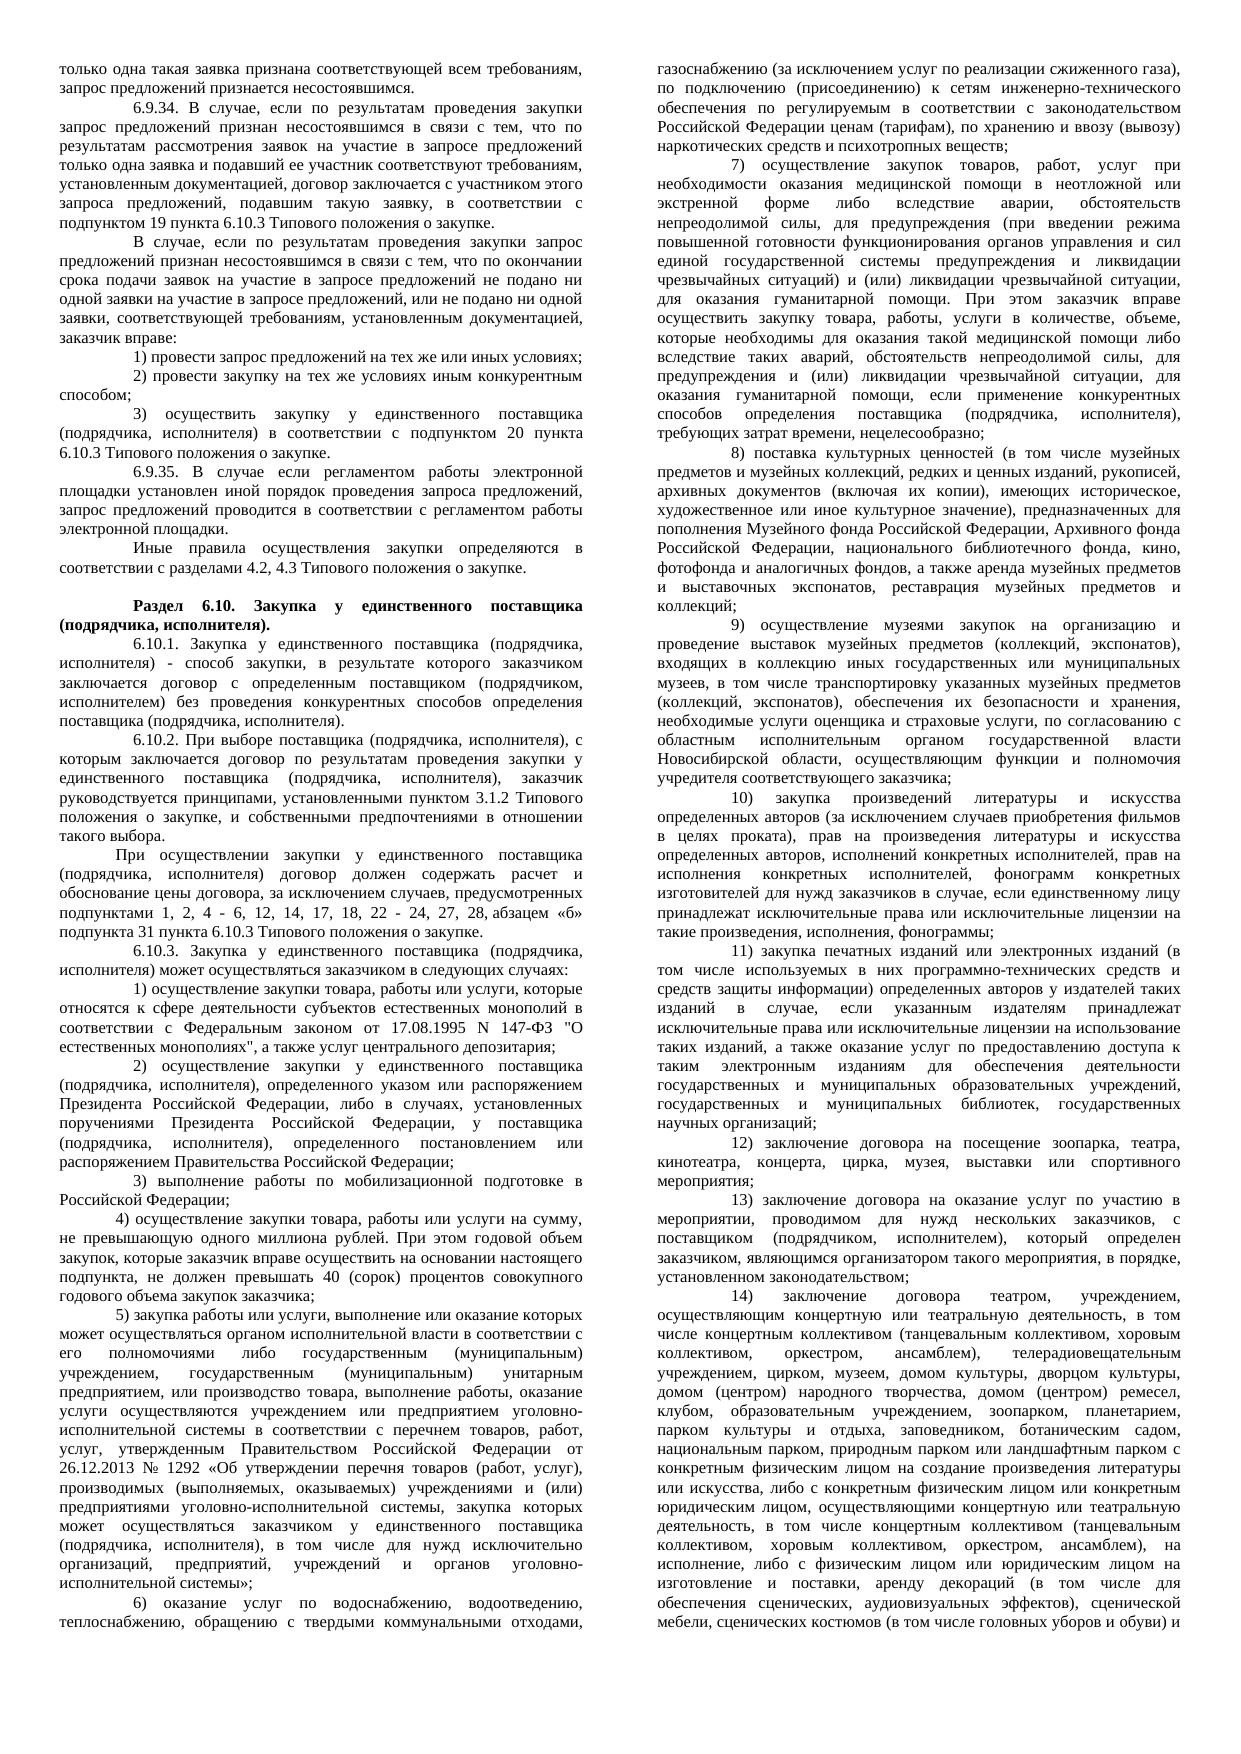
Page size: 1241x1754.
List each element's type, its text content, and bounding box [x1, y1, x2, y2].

text 12) заключение договора на посещение зоопарка, театра, кинотеатра, концерта, цирка, музея, выставки или спортивного мероприятия; [657, 1132, 1181, 1190]
text 5) закупка работы или услуги, выполнение или оказание которых может осуществляться органом исполнительной власти в соответствии с его полномочиями либо государственным (муниципальным) учреждением, государственным (муниципальным) унитарным предприятием, или производство товара, выполнение работы, оказание услуги осуществляются учреждением или предприятием уголовно-исполнительной системы в соответствии с перечнем товаров, работ, услуг, утвержденным Правительством Российской Федерации от 26.12.2013 № 1292 «Об утверждении перечня товаров (работ, услуг), производимых (выполняемых, оказываемых) учреждениями и (или) предприятиями уголовно-исполнительной системы, закупка которых может осуществляться заказчиком у единственного поставщика (подрядчика, исполнителя), в том числе для нужд исключительно организаций, предприятий, учреждений и органов уголовно-исполнительной системы»; [59, 1305, 583, 1592]
text 13) заключение договора на оказание услуг по участию в мероприятии, проводимом для нужд нескольких заказчиков, с поставщиком (подрядчиком, исполнителем), который определен заказчиком, являющимся организатором такого мероприятия, в порядке, установленном законодательством; [657, 1190, 1181, 1286]
text 3) выполнение работы по мобилизационной подготовке в Российской Федерации; [59, 1171, 583, 1209]
text 6.10.3. Закупка у единственного поставщика (подрядчика, исполнителя) может осуществляться заказчиком в следующих случаях: [59, 941, 583, 979]
text 9) осуществление музеями закупок на организацию и проведение выставок музейных предметов (коллекций, экспонатов), входящих в коллекцию иных государственных или муниципальных музеев, в том числе транспортировку указанных музейных предметов (коллекций, экспонатов), обеспечения их безопасности и хранения, необходимые услуги оценщика и страховые услуги, по согласованию с областным исполнительным органом государственной власти Новосибирской области, осуществляющим функции и полномочия учредителя соответствующего заказчика; [657, 615, 1181, 787]
text 2) осуществление закупки у единственного поставщика (подрядчика, исполнителя), определенного указом или распоряжением Президента Российской Федерации, либо в случаях, установленных поручениями Президента Российской Федерации, у поставщика (подрядчика, исполнителя), определенного постановлением или распоряжением Правительства Российской Федерации; [59, 1056, 583, 1171]
text 2) провести закупку на тех же условиях иным конкурентным способом; [59, 366, 583, 404]
text 6) оказание услуг по водоснабжению, водоотведению, теплоснабжению, обращению с твердыми коммунальными отходами, газоснабжению (за исключением услуг по реализации сжиженного газа), по подключению (присоединению) к сетям инженерно-технического обеспечения по регулируемым в соответствии с законодательством Российской Федерации ценам (тарифам), по хранению и ввозу (вывозу) наркотических средств и психотропных веществ; [657, 59, 1181, 155]
text 6.9.35. В случае если регламентом работы электронной площадки установлен иной порядок проведения запроса предложений, запрос предложений проводится в соответствии с регламентом работы электронной площадки. [59, 462, 583, 538]
title Раздел 6.10. Закупка у единственного поставщика (подрядчика, исполнителя). [59, 596, 583, 634]
text 1) осуществление закупки товара, работы или услуги, которые относятся к сфере деятельности субъектов естественных монополий в соответствии с Федеральным законом от 17.08.1995 N 147-ФЗ "О естественных монополиях", а также услуг центрального депозитария; [59, 979, 583, 1056]
text Иные правила осуществления закупки определяются в соответствии с разделами 4.2, 4.3 Типового положения о закупке. [59, 538, 583, 577]
text 1) провести запрос предложений на тех же или иных условиях; [59, 347, 583, 366]
text 10) закупка произведений литературы и искусства определенных авторов (за исключением случаев приобретения фильмов в целях проката), прав на произведения литературы и искусства определенных авторов, исполнений конкретных исполнителей, прав на исполнения конкретных исполнителей, фонограмм конкретных изготовителей для нужд заказчиков в случае, если единственному лицу принадлежат исключительные права или исключительные лицензии на такие произведения, исполнения, фонограммы; [657, 787, 1181, 941]
text 7) осуществление закупок товаров, работ, услуг при необходимости оказания медицинской помощи в неотложной или экстренной форме либо вследствие аварии, обстоятельств непреодолимой силы, для предупреждения (при введении режима повышенной готовности функционирования органов управления и сил единой государственной системы предупреждения и ликвидации чрезвычайных ситуаций) и (или) ликвидации чрезвычайной ситуации, для оказания гуманитарной помощи. При этом заказчик вправе осуществить закупку товара, работы, услуги в количестве, объеме, которые необходимы для оказания такой медицинской помощи либо вследствие таких аварий, обстоятельств непреодолимой силы, для предупреждения и (или) ликвидации чрезвычайной ситуации, для оказания гуманитарной помощи, если применение конкурентных способов определения поставщика (подрядчика, исполнителя), требующих затрат времени, нецелесообразно; [657, 155, 1181, 442]
text 6.10.2. При выборе поставщика (подрядчика, исполнителя), с которым заключается договор по результатам проведения закупки у единственного поставщика (подрядчика, исполнителя), заказчик руководствуется принципами, установленными пунктом 3.1.2 Типового положения о закупке, и собственными предпочтениями в отношении такого выбора. [59, 730, 583, 845]
text 6.10.1. Закупка у единственного поставщика (подрядчика, исполнителя) - способ закупки, в результате которого заказчиком заключается договор с определенным поставщиком (подрядчиком, исполнителем) без проведения конкурентных способов определения поставщика (подрядчика, исполнителя). [59, 634, 583, 730]
text 4) осуществление закупки товара, работы или услуги на сумму, не превышающую одного миллиона рублей. При этом годовой объем закупок, которые заказчик вправе осуществить на основании настоящего подпункта, не должен превышать 40 (сорок) процентов совокупного годового объема закупок заказчика; [59, 1209, 583, 1305]
text 8) поставка культурных ценностей (в том числе музейных предметов и музейных коллекций, редких и ценных изданий, рукописей, архивных документов (включая их копии), имеющих историческое, художественное или иное культурное значение), предназначенных для пополнения Музейного фонда Российской Федерации, Архивного фонда Российской Федерации, национального библиотечного фонда, кино, фотофонда и аналогичных фондов, а также аренда музейных предметов и выставочных экспонатов, реставрация музейных предметов и коллекций; [657, 442, 1181, 615]
text В случае, если по результатам проведения закупки запрос предложений признан несостоявшимся в связи с тем, что по окончании срока подачи заявок на участие в запросе предложений не подано ни одной заявки на участие в запросе предложений, или не подано ни одной заявки, соответствующей требованиям, установленным документацией, заказчик вправе: [59, 232, 583, 347]
text 3) осуществить закупку у единственного поставщика (подрядчика, исполнителя) в соответствии с подпунктом 20 пункта 6.10.3 Типового положения о закупке. [59, 404, 583, 462]
text 6.9.34. В случае, если по результатам проведения закупки запрос предложений признан несостоявшимся в связи с тем, что по результатам рассмотрения заявок на участие в запросе предложений только одна заявка и подавший ее участник соответствуют требованиям, установленным документацией, договор заключается с участником этого запроса предложений, подавшим такую заявку, в соответствии с подпунктом 19 пункта 6.10.3 Типового положения о закупке. [59, 97, 583, 232]
text При осуществлении закупки у единственного поставщика (подрядчика, исполнителя) договор должен содержать расчет и обоснование цены договора, за исключением случаев, предусмотренных подпунктами 1, 2, 4 - 6, 12, 14, 17, 18, 22 - 24, 27, 28, абзацем «б» подпункта 31 пункта 6.10.3 Типового положения о закупке. [59, 845, 583, 941]
text 11) закупка печатных изданий или электронных изданий (в том числе используемых в них программно-технических средств и средств защиты информации) определенных авторов у издателей таких изданий в случае, если указанным издателям принадлежат исключительные права или исключительные лицензии на использование таких изданий, а также оказание услуг по предоставлению доступа к таким электронным изданиям для обеспечения деятельности государственных и муниципальных образовательных учреждений, государственных и муниципальных библиотек, государственных научных организаций; [657, 941, 1181, 1132]
